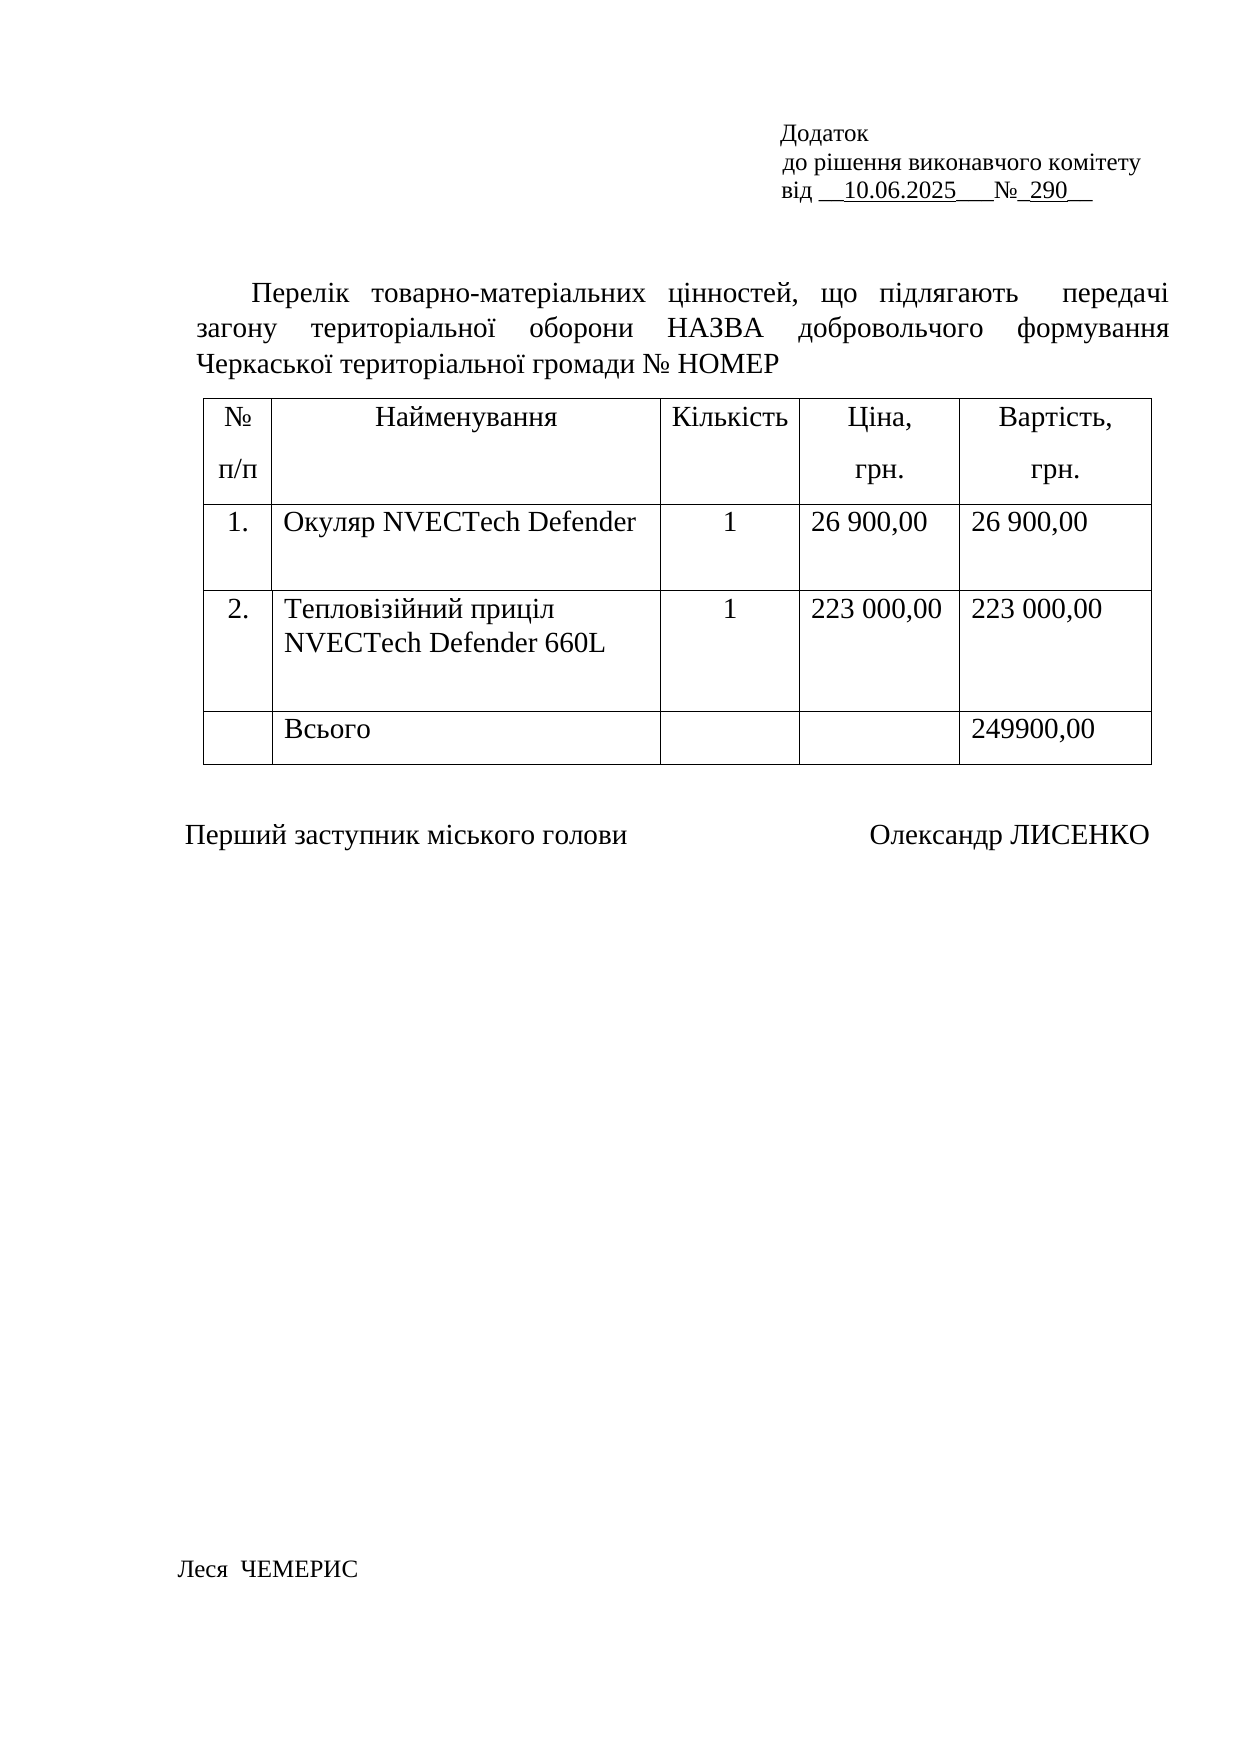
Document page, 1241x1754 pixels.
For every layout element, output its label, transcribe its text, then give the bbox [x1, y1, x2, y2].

table_cell 1. [204, 505, 271, 590]
table_header № п/п [204, 399, 271, 503]
table_header Найменування [272, 399, 660, 503]
table_cell Всього [273, 712, 660, 764]
table_cell [800, 712, 959, 764]
table_header Кількість [661, 399, 799, 503]
text Перший заступник міського голови Олександр ЛИСЕНКО [177, 817, 1169, 851]
table_cell [661, 712, 799, 764]
table_header Вартість, грн. [960, 399, 1151, 503]
text Перелік товарно-матеріальних цінностей, що підлягають передачі загону територіальної оборони НАЗВА добровольчого формування Черкаської територіальної громади № НОМЕР [196, 275, 1169, 379]
table_cell [204, 712, 272, 764]
text Леся ЧЕМЕРИС [177, 1554, 1169, 1583]
table_cell 26 900,00 [800, 505, 959, 590]
table_cell Тепловізійний приціл NVECTech Defender 660L [273, 591, 660, 711]
table_cell 223 000,00 [960, 591, 1151, 711]
table_header Ціна, грн. [800, 399, 959, 503]
table_cell 2. [204, 591, 272, 711]
text до рішення виконавчого комітету [251, 147, 1169, 176]
table_cell 1 [661, 505, 799, 590]
table_cell 249900,00 [960, 712, 1151, 764]
text від __10.06.2025___№_290__ [693, 176, 1169, 204]
table_cell 1 [661, 591, 799, 711]
table_cell 26 900,00 [960, 505, 1151, 590]
table_cell Окуляр NVECTech Defender [272, 505, 660, 590]
text Додаток [693, 118, 1169, 147]
table_cell 223 000,00 [800, 591, 959, 711]
